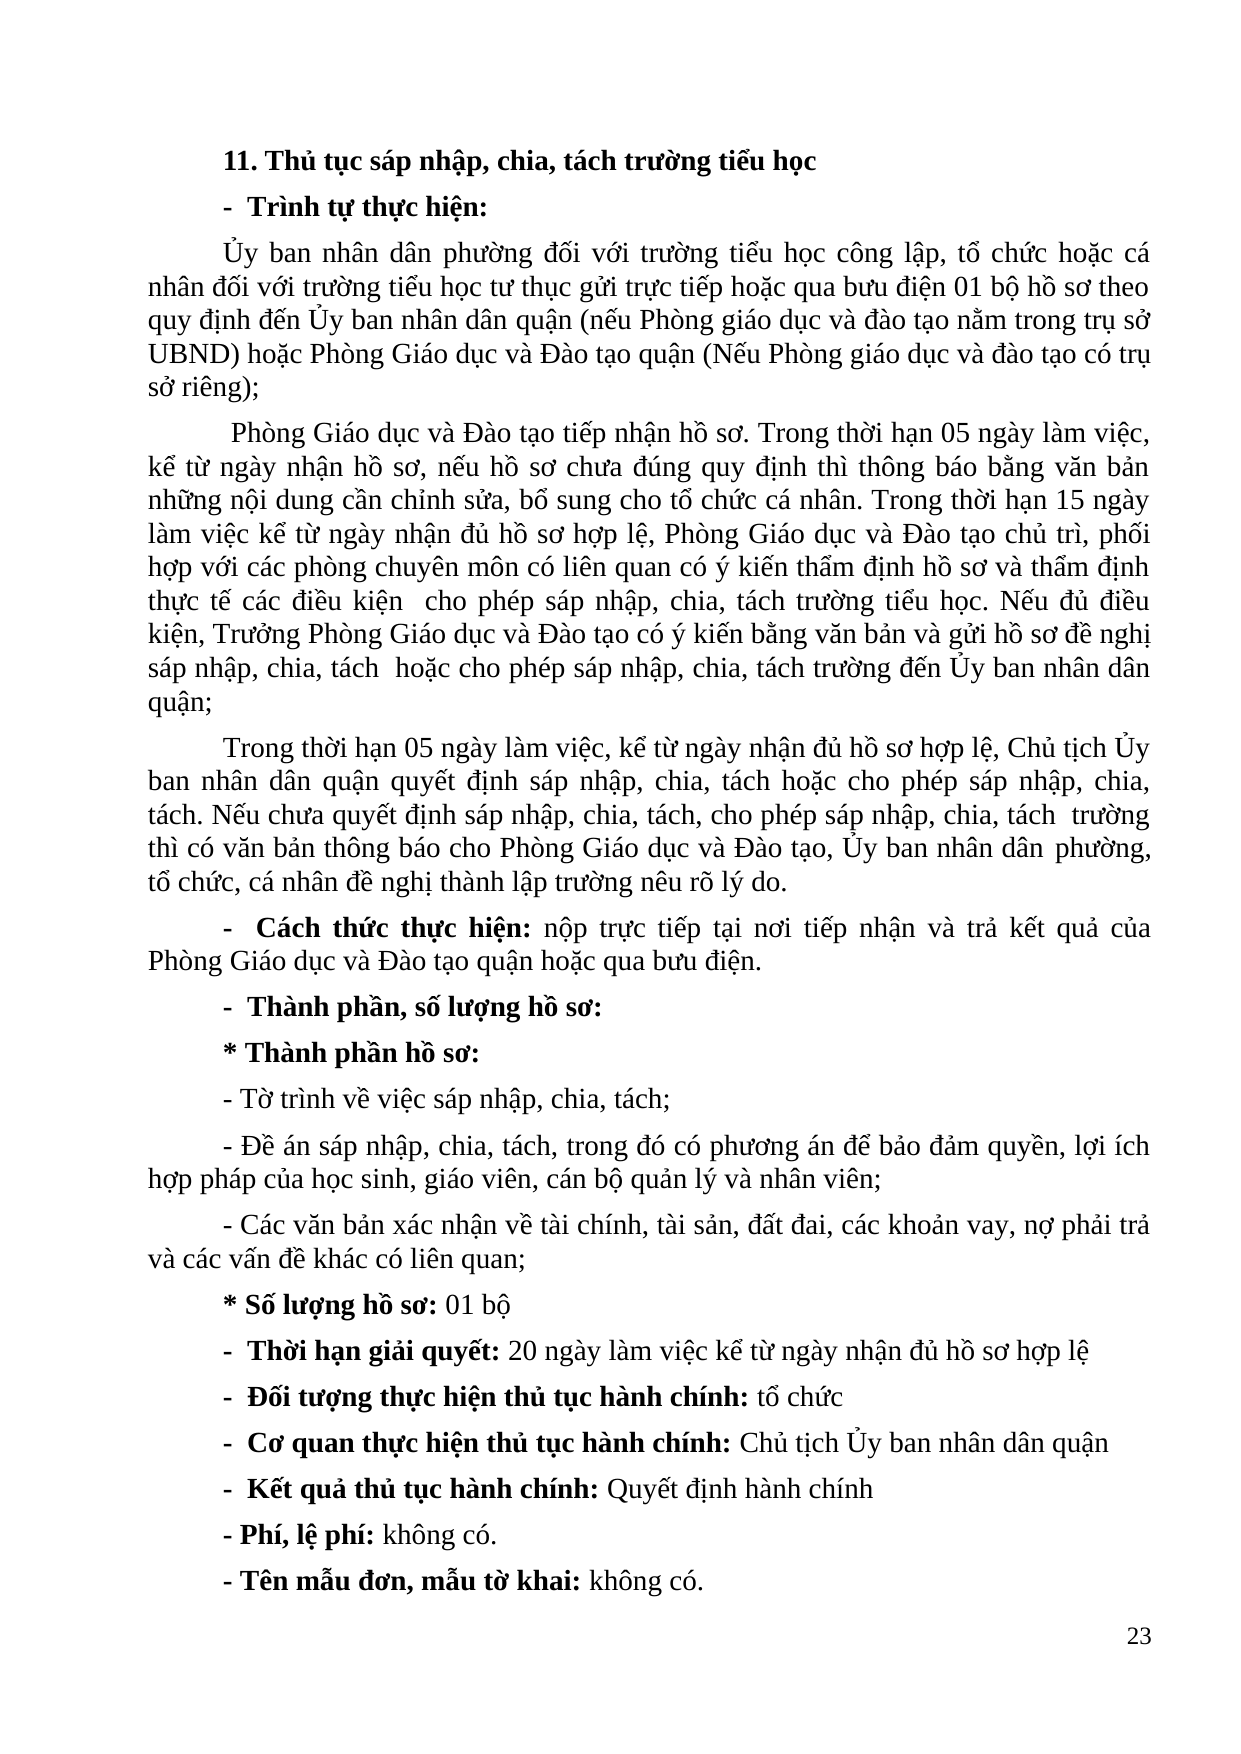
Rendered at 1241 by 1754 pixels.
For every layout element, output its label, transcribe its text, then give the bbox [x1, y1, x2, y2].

subtitle 11. Thủ tục sáp nhập, chia, tách trường tiểu học [148, 143, 1152, 177]
text - Tờ trình về việc sáp nhập, chia, tách; [148, 1082, 1152, 1115]
text - Kết quả thủ tục hành chính: Quyết định hành chính [148, 1471, 1152, 1504]
text * Thành phần hồ sơ: [148, 1036, 1152, 1069]
text Trong thời hạn 05 ngày làm việc, kể từ ngày nhận đủ hồ sơ hợp lệ, Chủ tịch Ủy ban nhân dân quận quyết định sáp nhập, chia, tách hoặc cho phép sáp nhập, chia, tách. Nếu chưa quyết định sáp nhập, chia, tách, cho phép sáp nhập, chia, tách trường thì có văn bản thông báo cho Phòng Giáo dục và Đào tạo, Ủy ban nhân dân phường, tổ chức, cá nhân đề nghị thành lập trường nêu rõ lý do. [148, 730, 1152, 897]
text - Đề án sáp nhập, chia, tách, trong đó có phương án để bảo đảm quyền, lợi ích hợp pháp của học sinh, giáo viên, cán bộ quản lý và nhân viên; [148, 1128, 1152, 1195]
text Ủy ban nhân dân phường đối với trường tiểu học công lập, tổ chức hoặc cá nhân đối với trường tiểu học tư thục gửi trực tiếp hoặc qua bưu điện 01 bộ hồ sơ theo quy định đến Ủy ban nhân dân quận (nếu Phòng giáo dục và đào tạo nằm trong trụ sở UBND) hoặc Phòng Giáo dục và Đào tạo quận (Nếu Phòng giáo dục và đào tạo có trụ sở riêng); [148, 235, 1152, 403]
text - Thời hạn giải quyết: 20 ngày làm việc kể từ ngày nhận đủ hồ sơ hợp lệ [148, 1333, 1152, 1366]
text - Cơ quan thực hiện thủ tục hành chính: Chủ tịch Ủy ban nhân dân quận [148, 1425, 1152, 1458]
text - Phí, lệ phí: không có. [148, 1517, 1152, 1551]
text Phòng Giáo dục và Đào tạo tiếp nhận hồ sơ. Trong thời hạn 05 ngày làm việc, kể từ ngày nhận hồ sơ, nếu hồ sơ chưa đúng quy định thì thông báo bằng văn bản những nội dung cần chỉnh sửa, bổ sung cho tổ chức cá nhân. Trong thời hạn 15 ngày làm việc kể từ ngày nhận đủ hồ sơ hợp lệ, Phòng Giáo dục và Đào tạo chủ trì, phối hợp với các phòng chuyên môn có liên quan có ý kiến thẩm định hồ sơ và thẩm định thực tế các điều kiện cho phép sáp nhập, chia, tách trường tiểu học. Nếu đủ điều kiện, Trưởng Phòng Giáo dục và Đào tạo có ý kiến bằng văn bản và gửi hồ sơ đề nghị sáp nhập, chia, tách hoặc cho phép sáp nhập, chia, tách trường đến Ủy ban nhân dân quận; [148, 415, 1152, 717]
text - Tên mẫu đơn, mẫu tờ khai: không có. [148, 1563, 1152, 1597]
text * Số lượng hồ sơ: 01 bộ [148, 1287, 1152, 1320]
text - Cách thức thực hiện: nộp trực tiếp tại nơi tiếp nhận và trả kết quả của Phòng Giáo dục và Đào tạo quận hoặc qua bưu điện. [148, 910, 1152, 977]
text - Thành phần, số lượng hồ sơ: [148, 989, 1152, 1023]
text - Đối tượng thực hiện thủ tục hành chính: tổ chức [148, 1379, 1152, 1412]
text - Trình tự thực hiện: [148, 189, 1152, 223]
text - Các văn bản xác nhận về tài chính, tài sản, đất đai, các khoản vay, nợ phải trả và các vấn đề khác có liên quan; [148, 1207, 1152, 1274]
